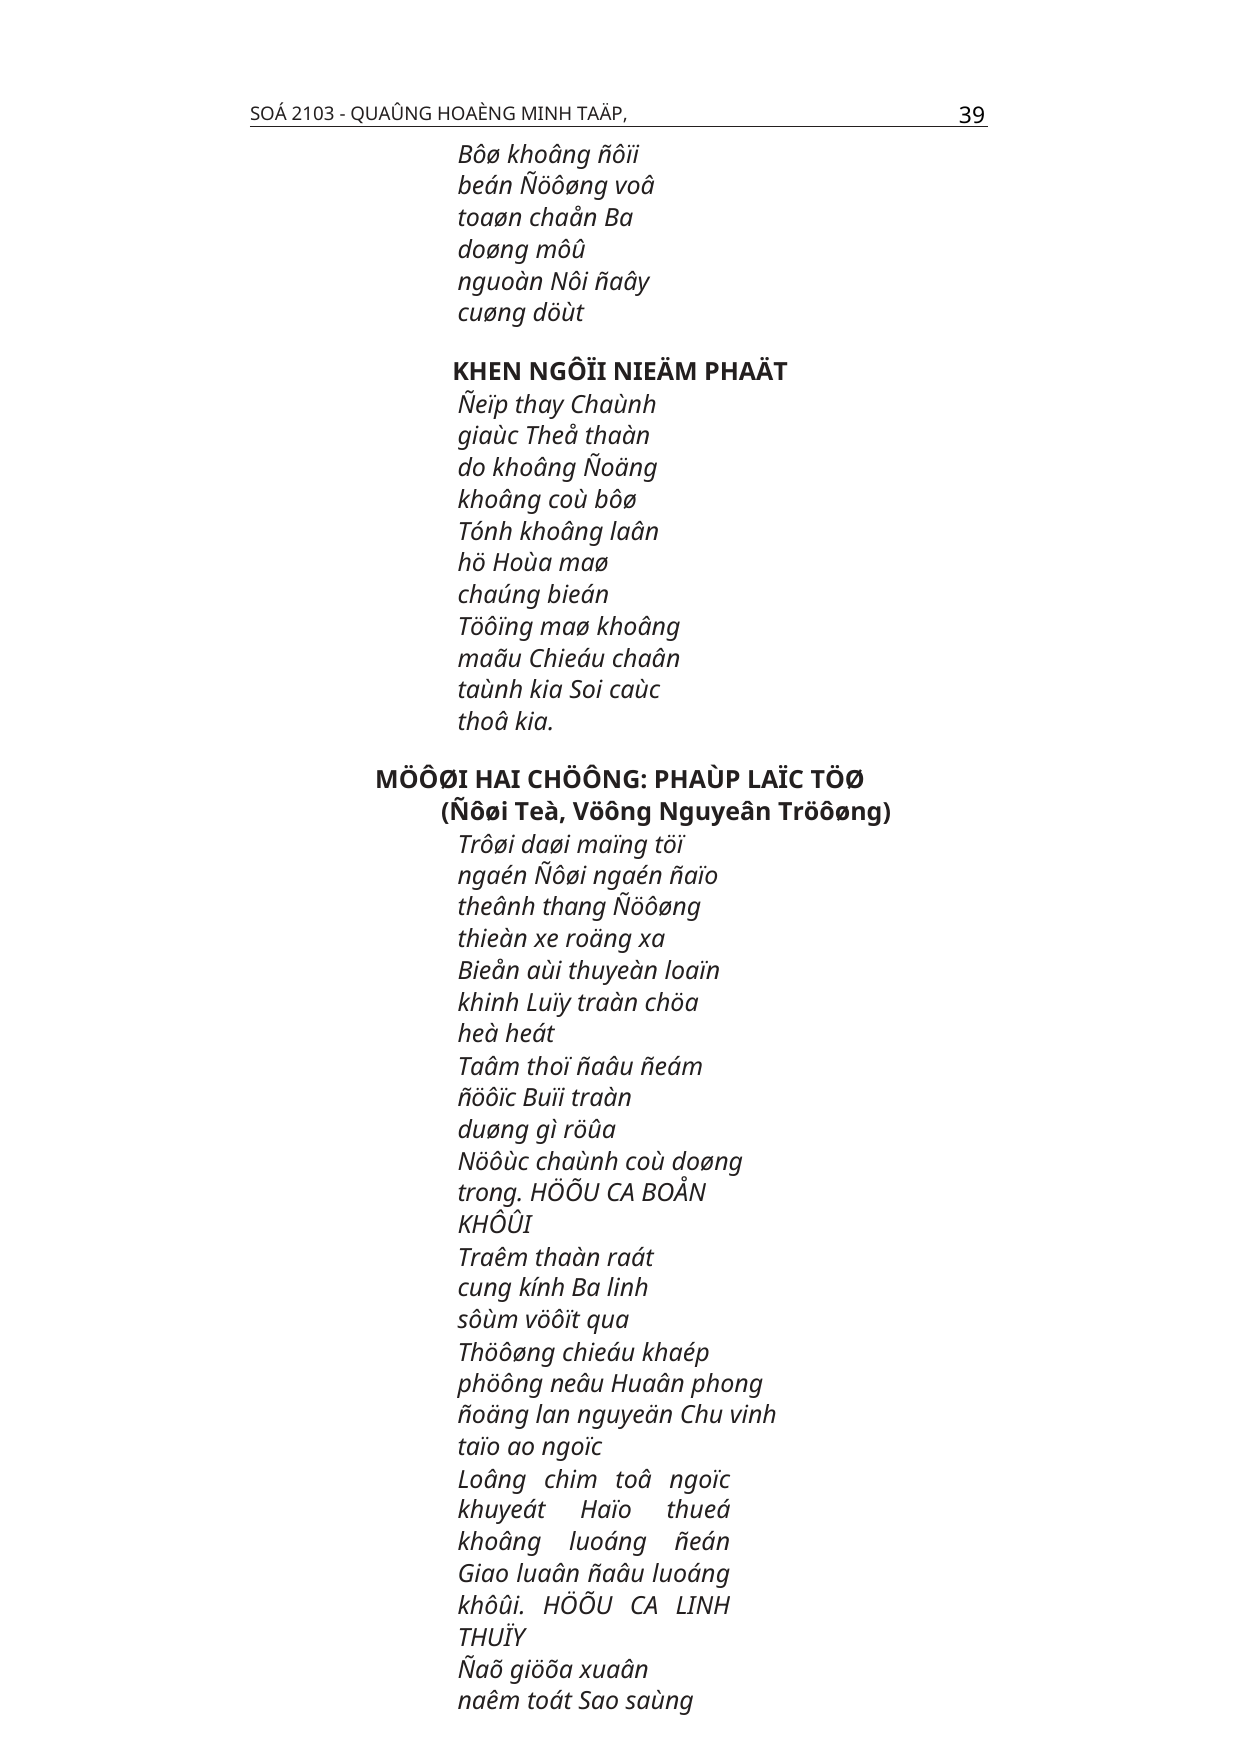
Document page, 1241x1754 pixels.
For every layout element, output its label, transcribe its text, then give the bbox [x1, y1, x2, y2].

subtitle MÖÔØI HAI CHÖÔNG: PHAÙP LAÏC TÖØ [258, 762, 982, 794]
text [457, 1653, 714, 1717]
text Taâm thoï ñaâu ñeám ñöôïc Buïi traàn duøng gì röûa [457, 1050, 709, 1145]
text Trôøi daøi maïng töï ngaén Ñôøi ngaén ñaïo theânh thang Ñöôøng thieàn xe roäng xa Bieån aùi thuyeàn loaïn khinh Luïy traàn chöa heà heát [457, 828, 726, 1050]
text Thöôøng chieáu khaép phöông neâu Huaân phong ñoäng lan nguyeän Chu vinh taïo ao ngoïc [457, 1336, 779, 1463]
text Loâng chim toâ ngoïc khuyeát Haïo thueá khoâng luoáng ñeán Giao luaân ñaâu luoáng khôûi. HÖÕU CA LINH THUÏY [457, 1463, 730, 1653]
text Nöôùc chaùnh coù doøng trong. HÖÕU CA BOÅN KHÔÛI [457, 1145, 754, 1241]
text Bôø khoâng ñôïi beán Ñöôøng voâ toaøn chaån Ba doøng môû nguoàn Nôi ñaây cuøng döùt [457, 138, 668, 329]
text Ñeïp thay Chaùnh giaùc Theå thaàn do khoâng Ñoäng khoâng coù bôø Tónh khoâng laân hö Hoùa maø chaúng bieán Töôïng maø khoâng maãu Chieáu chaân taùnh kia Soi caùc thoâ kia. [457, 389, 681, 738]
text Traêm thaàn raát cung kính Ba linh sôùm vöôït qua [457, 1241, 709, 1336]
text (Ñôøi Teà, Vöông Nguyeân Tröôøng) [441, 794, 1065, 827]
subtitle KHEN NGÔÏI NIEÄM PHAÄT [258, 354, 982, 387]
